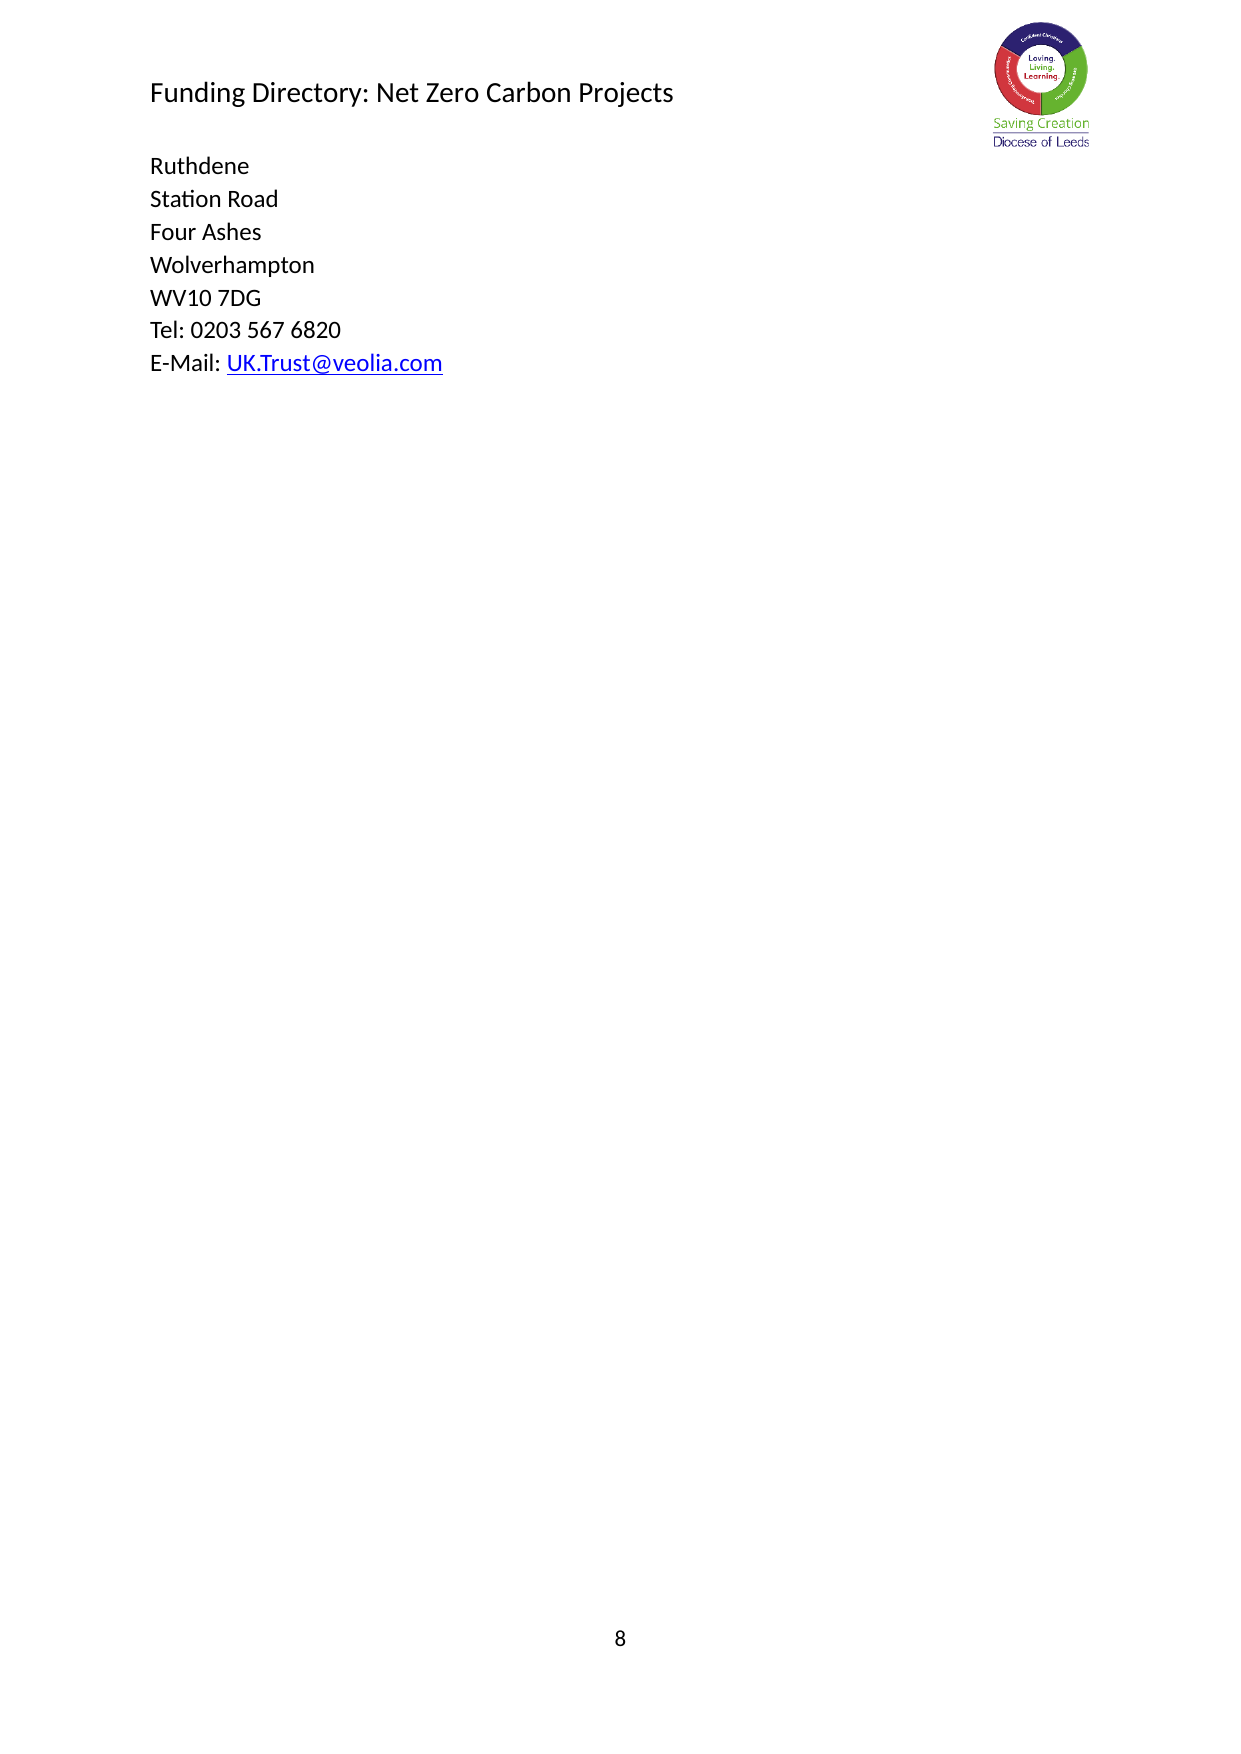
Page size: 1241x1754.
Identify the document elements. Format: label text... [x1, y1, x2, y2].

text Trust Team Veolia Environmental Trust Ruthdene Station Road Four Ashes Wolverhampton WV10 7DG Tel: 0203 567 6820 E-Mail: UK.Trust@veolia.com [150, 150, 1090, 408]
picture [991, 20, 1089, 146]
